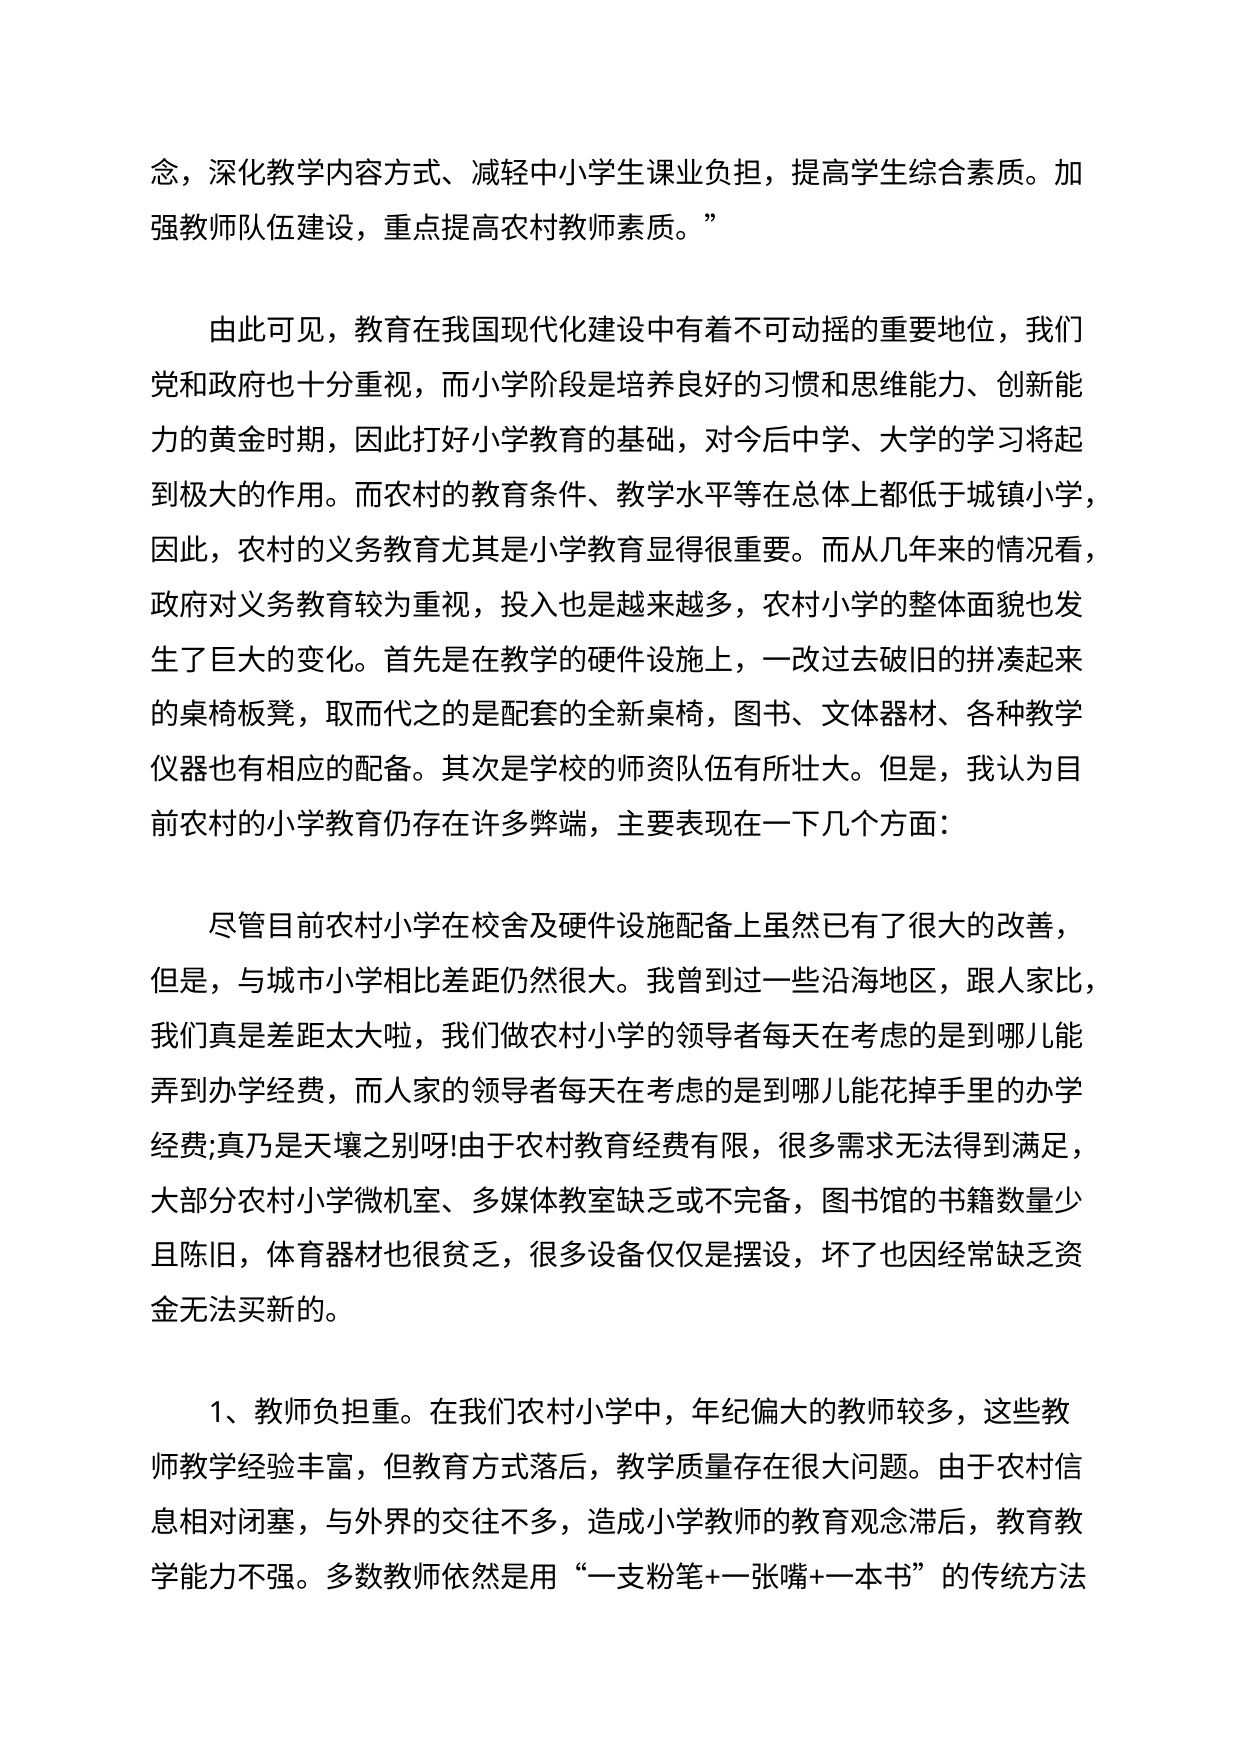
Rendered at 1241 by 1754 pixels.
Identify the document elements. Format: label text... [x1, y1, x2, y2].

text 尽管目前农村小学在校舍及硬件设施配备上虽然已有了很大的改善，但是，与城市小学相比差距仍然很大。我曾到过一些沿海地区，跟人家比，我们真是差距太大啦，我们做农村小学的领导者每天在考虑的是到哪儿能弄到办学经费，而人家的领导者每天在考虑的是到哪儿能花掉手里的办学经费;真乃是天壤之别呀!由于农村教育经费有限，很多需求无法得到满足，大部分农村小学微机室、多媒体教室缺乏或不完备，图书馆的书籍数量少且陈旧，体育器材也很贫乏，很多设备仅仅是摆设，坏了也因经常缺乏资金无法买新的。 [150, 902, 1090, 1329]
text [150, 150, 1090, 247]
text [150, 1389, 1090, 1596]
text 由此可见，教育在我国现代化建设中有着不可动摇的重要地位，我们党和政府也十分重视，而小学阶段是培养良好的习惯和思维能力、创新能力的黄金时期，因此打好小学教育的基础，对今后中学、大学的学习将起到极大的作用。而农村的教育条件、教学水平等在总体上都低于城镇小学，因此，农村的义务教育尤其是小学教育显得很重要。而从几年来的情况看，政府对义务教育较为重视，投入也是越来越多，农村小学的整体面貌也发生了巨大的变化。首先是在教学的硬件设施上，一改过去破旧的拼凑起来的桌椅板凳，取而代之的是配套的全新桌椅，图书、文体器材、各种教学仪器也有相应的配备。其次是学校的师资队伍有所壮大。但是，我认为目前农村的小学教育仍存在许多弊端，主要表现在一下几个方面： [150, 307, 1090, 843]
